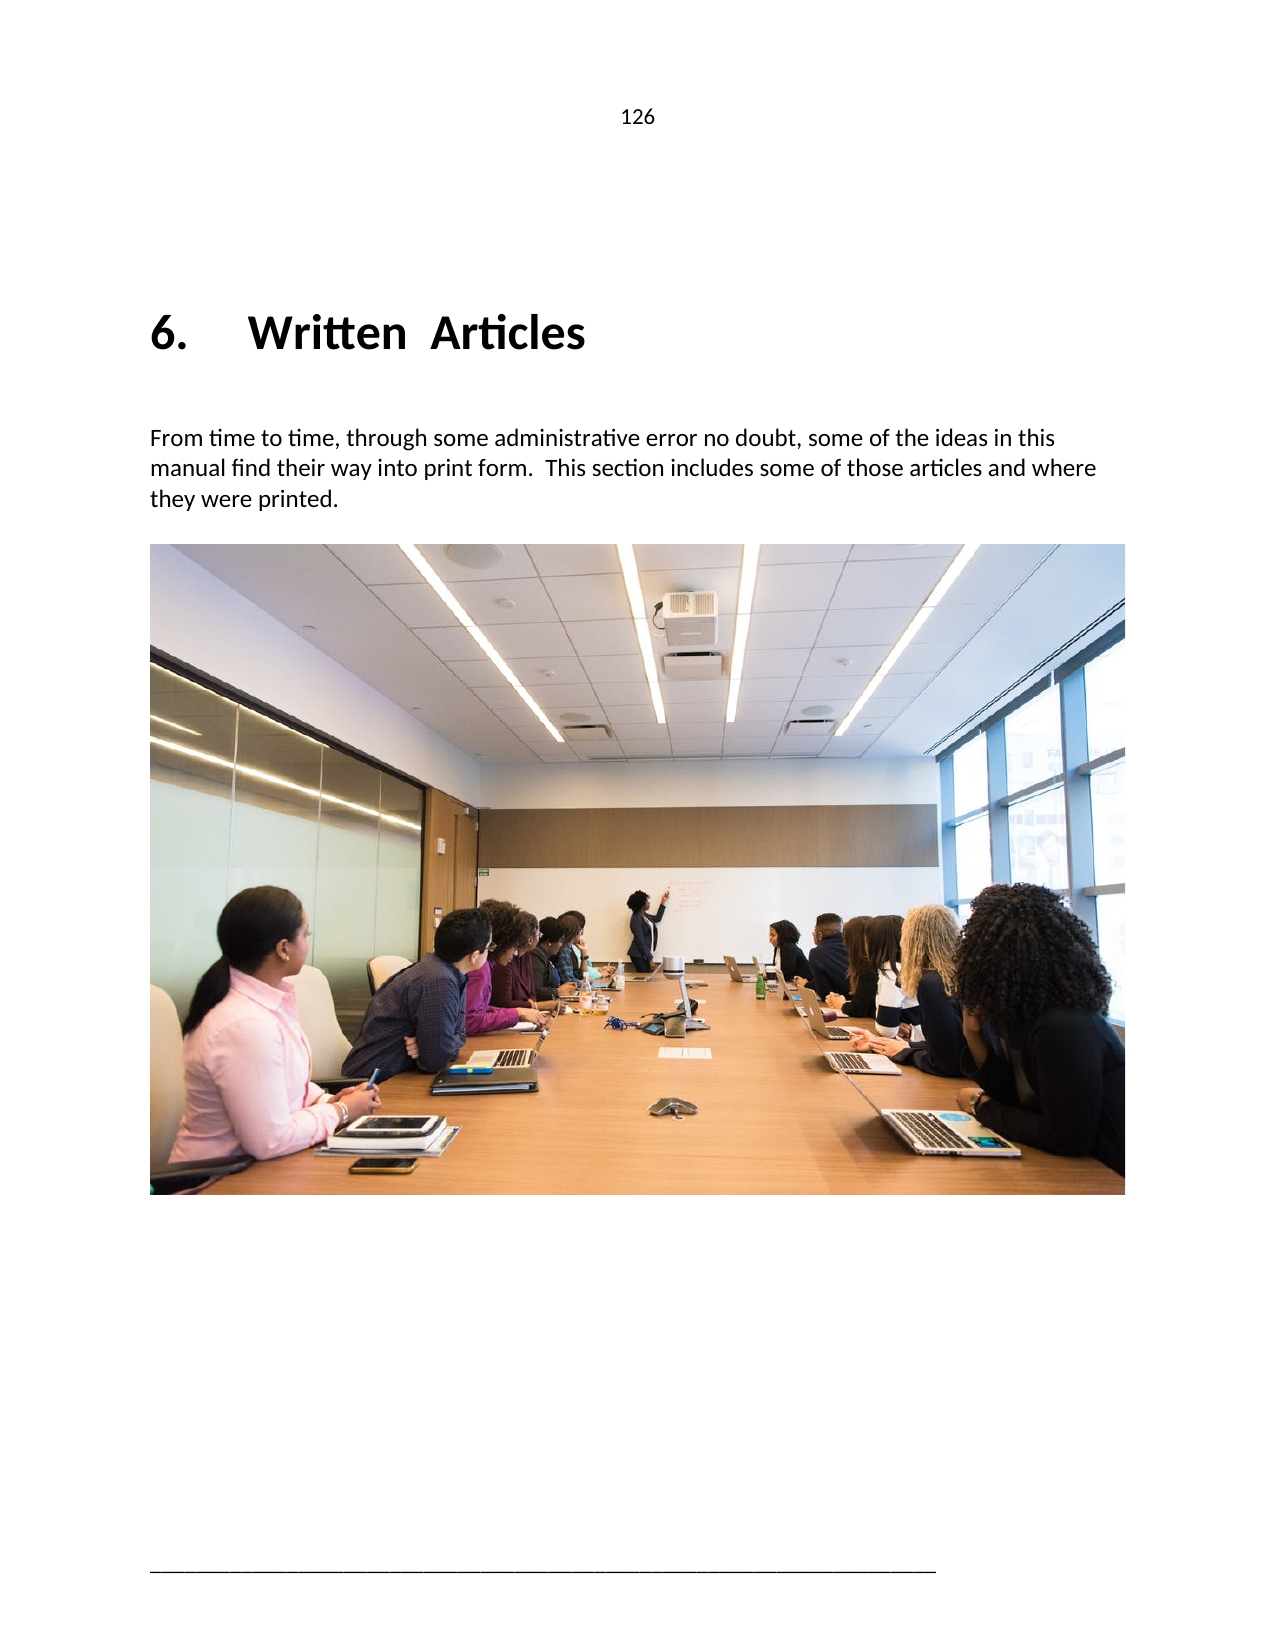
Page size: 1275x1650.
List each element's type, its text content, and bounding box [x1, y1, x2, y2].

list Written Articles [150, 301, 1125, 362]
text From time to time, through some administrative error no doubt, some of the ideas in this manual find their way into print form. This section includes some of those articles and where they were printed. [150, 422, 1125, 513]
picture [150, 544, 1125, 1195]
